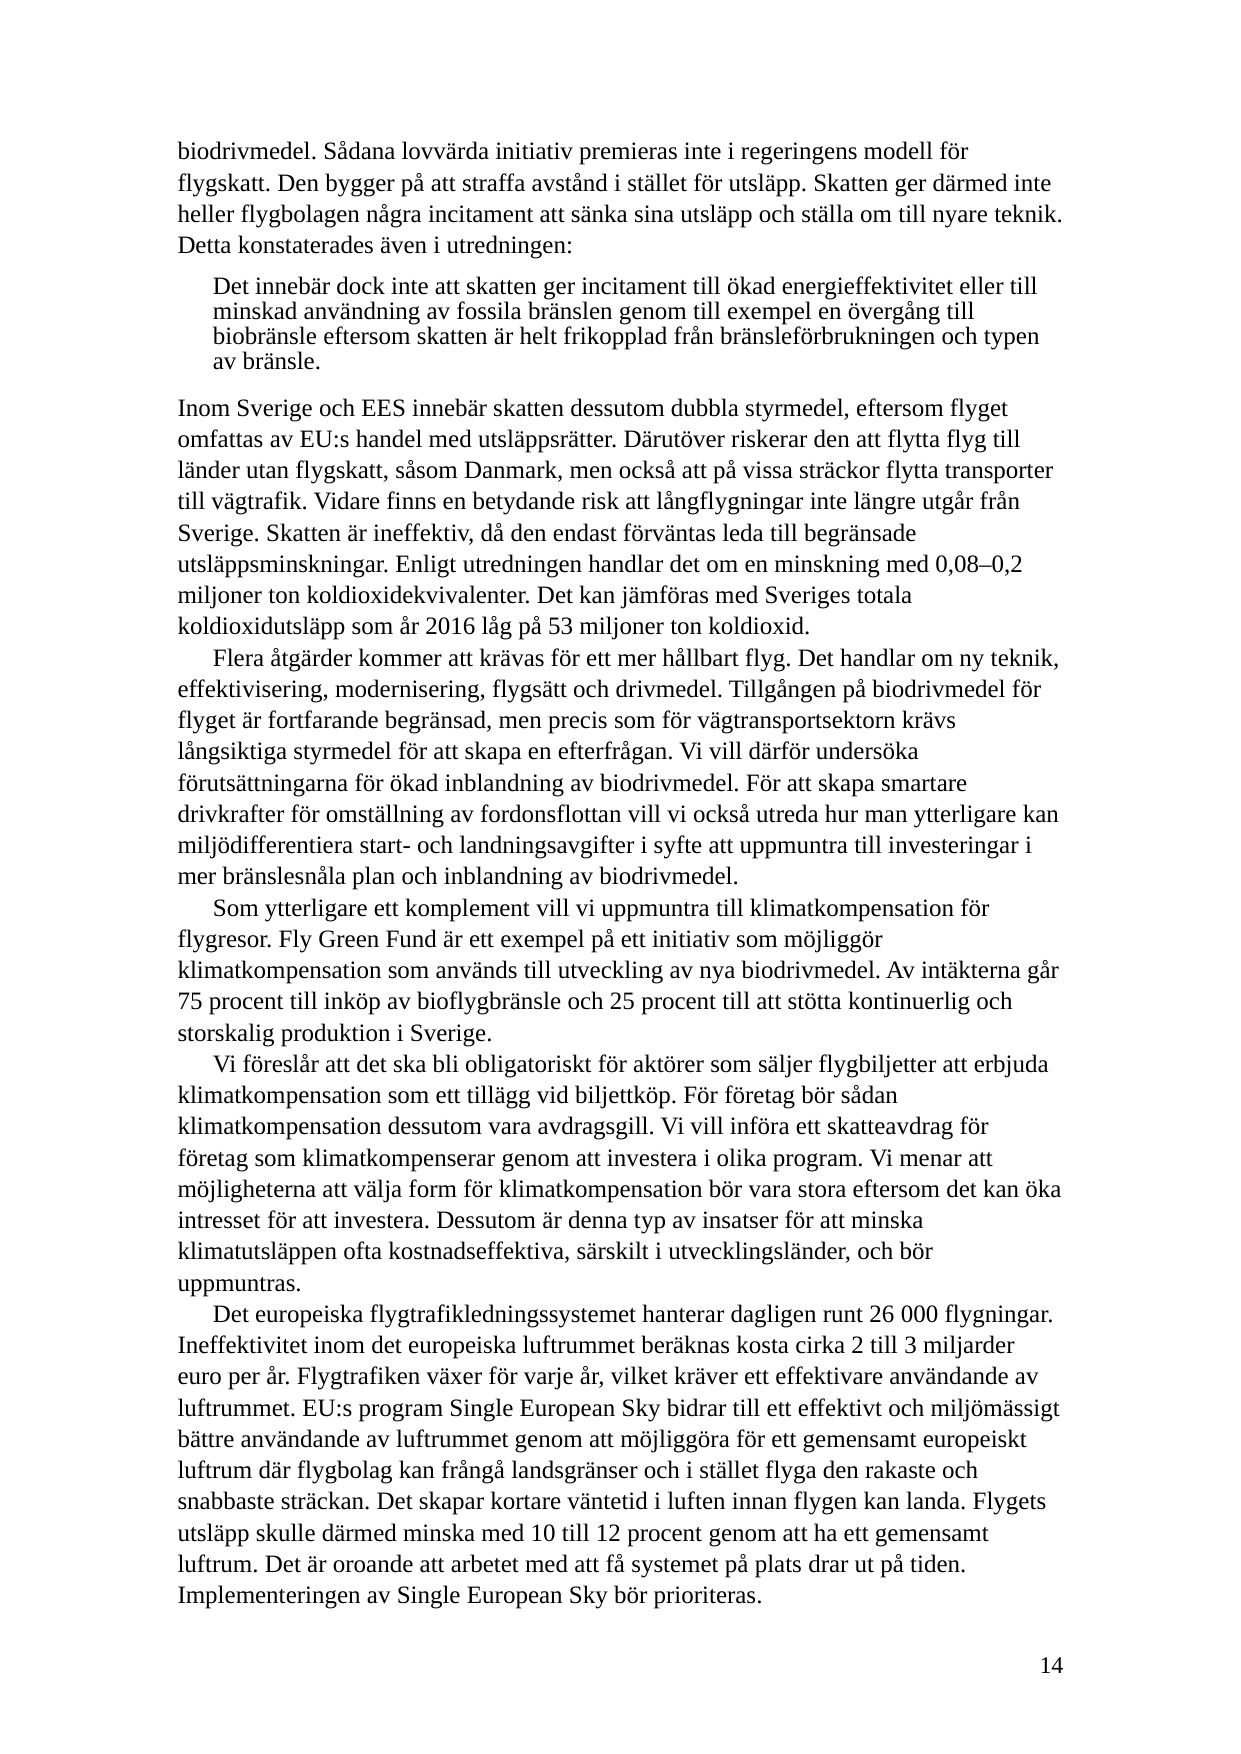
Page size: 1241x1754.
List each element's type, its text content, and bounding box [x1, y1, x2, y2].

text Det europeiska flygtrafikledningssystemet hanterar dagligen runt 26 000 flygningar. Ineffektivitet inom det europeiska luftrummet beräknas kosta cirka 2 till 3 miljarder euro per år. Flygtrafiken växer för varje år, vilket kräver ett effektivare användande av luftrummet. EU:s program Single European Sky bidrar till ett effektivt och miljömässigt bättre användande av luftrummet genom att möjliggöra för ett gemensamt europeiskt luftrum där flygbolag kan frångå landsgränser och i stället flyga den rakaste och snabbaste sträckan. Det skapar kortare väntetid i luften innan flygen kan landa. Flygets utsläpp skulle därmed minska med 10 till 12 procent genom att ha ett gemensamt luftrum. Det är oroande att arbetet med att få systemet på plats drar ut på tiden. Implementeringen av Single European Sky bör prioriteras. [177, 1296, 1063, 1609]
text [177, 134, 1063, 259]
text Flera åtgärder kommer att krävas för ett mer hållbart flyg. Det handlar om ny teknik, effektivisering, modernisering, flygsätt och drivmedel. Tillgången på biodrivmedel för flyget är fortfarande begränsad, men precis som för vägtransportsektorn krävs långsiktiga styrmedel för att skapa en efterfrågan. Vi vill därför undersöka förutsättningarna för ökad inblandning av biodrivmedel. För att skapa smartare drivkrafter för omställning av fordonsflottan vill vi också utreda hur man ytterligare kan miljödifferentiera start- och landningsavgifter i syfte att uppmuntra till investeringar i mer bränslesnåla plan och inblandning av biodrivmedel. [177, 640, 1063, 890]
text Inom Sverige och EES innebär skatten dessutom dubbla styrmedel, eftersom flyget omfattas av EU:s handel med utsläppsrätter. Därutöver riskerar den att flytta flyg till länder utan flygskatt, såsom Danmark, men också att på vissa sträckor flytta transporter till vägtrafik. Vidare finns en betydande risk att långflygningar inte längre utgår från Sverige. Skatten är ineffektiv, då den endast förväntas leda till begränsade utsläppsminskningar. Enligt utredningen handlar det om en minskning med 0,08–0,2 miljoner ton koldioxidekvivalenter. Det kan jämföras med Sveriges totala koldioxidutsläpp som år 2016 låg på 53 miljoner ton koldioxid. [177, 390, 1063, 640]
text Det innebär dock inte att skatten ger incitament till ökad energieffektivitet eller till minskad användning av fossila bränslen genom till exempel en övergång till biobränsle eftersom skatten är helt frikopplad från bränsleförbrukningen och typen av bränsle. [213, 274, 1063, 374]
text Som ytterligare ett komplement vill vi uppmuntra till klimatkompensation för flygresor. Fly Green Fund är ett exempel på ett initiativ som möjliggör klimatkompensation som används till utveckling av nya biodrivmedel. Av intäkterna går 75 procent till inköp av bioflygbränsle och 25 procent till att stötta kontinuerlig och storskalig produktion i Sverige. [177, 890, 1063, 1046]
text Vi föreslår att det ska bli obligatoriskt för aktörer som säljer flygbiljetter att erbjuda klimatkompensation som ett tillägg vid biljettköp. För företag bör sådan klimatkompensation dessutom vara avdragsgill. Vi vill införa ett skatteavdrag för företag som klimatkompenserar genom att investera i olika program. Vi menar att möjligheterna att välja form för klimatkompensation bör vara stora eftersom det kan öka intresset för att investera. Dessutom är denna typ av insatser för att minska klimatutsläppen ofta kostnadseffektiva, särskilt i utvecklingsländer, och bör uppmuntras. [177, 1046, 1063, 1296]
